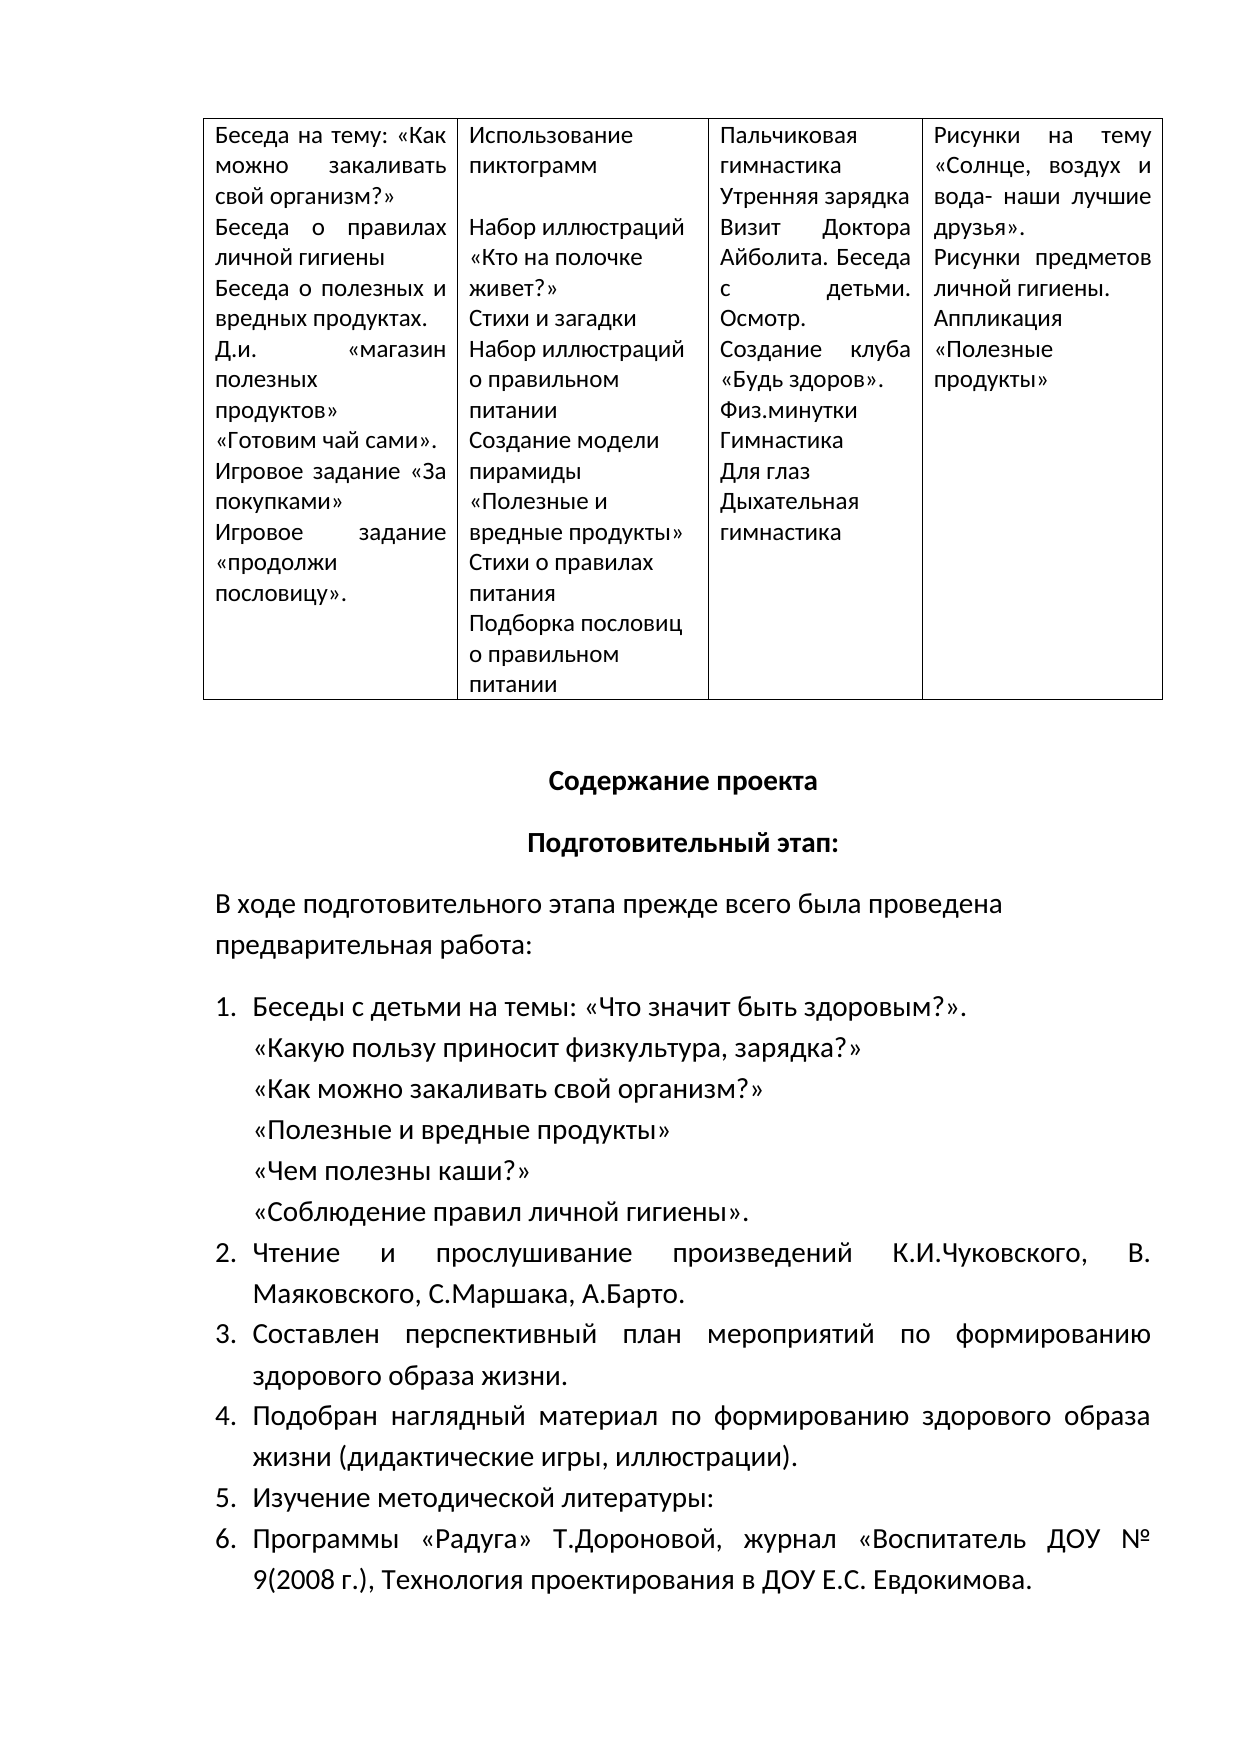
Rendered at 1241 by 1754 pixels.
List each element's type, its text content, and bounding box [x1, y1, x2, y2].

list «Чем полезны каши?» [252, 1152, 1152, 1187]
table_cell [204, 119, 457, 699]
list Чтение и прослушивание произведений К.И.Чуковского, В. Маяковского, С.Маршака, А.Барто. [215, 1234, 1152, 1310]
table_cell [923, 119, 1162, 699]
list Составлен перспективный план мероприятий по формированию здорового образа жизни. [215, 1316, 1152, 1392]
list «Полезные и вредные продукты» [252, 1111, 1152, 1147]
list Подобран наглядный материал по формированию здорового образа жизни (дидактические игры, иллюстрации). [215, 1397, 1152, 1474]
list Беседы с детьми на темы: «Что значит быть здоровым?». [215, 988, 1152, 1024]
text Содержание проекта [215, 762, 1152, 797]
list «Какую пользу приносит физкультура, зарядка?» [252, 1029, 1152, 1065]
list Изучение методической литературы: [215, 1479, 1152, 1515]
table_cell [709, 119, 922, 699]
list «Как можно закаливать свой организм?» [252, 1070, 1152, 1106]
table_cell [458, 119, 708, 699]
list Программы «Радуга» Т.Дороновой, журнал «Воспитатель ДОУ № 9(2008 г.), Технология проектирования в ДОУ Е.С. Евдокимова. [215, 1520, 1152, 1597]
text В ходе подготовительного этапа прежде всего была проведена предварительная работа: [215, 885, 1152, 962]
list «Соблюдение правил личной гигиены». [252, 1193, 1152, 1228]
text Подготовительный этап: [215, 824, 1152, 859]
